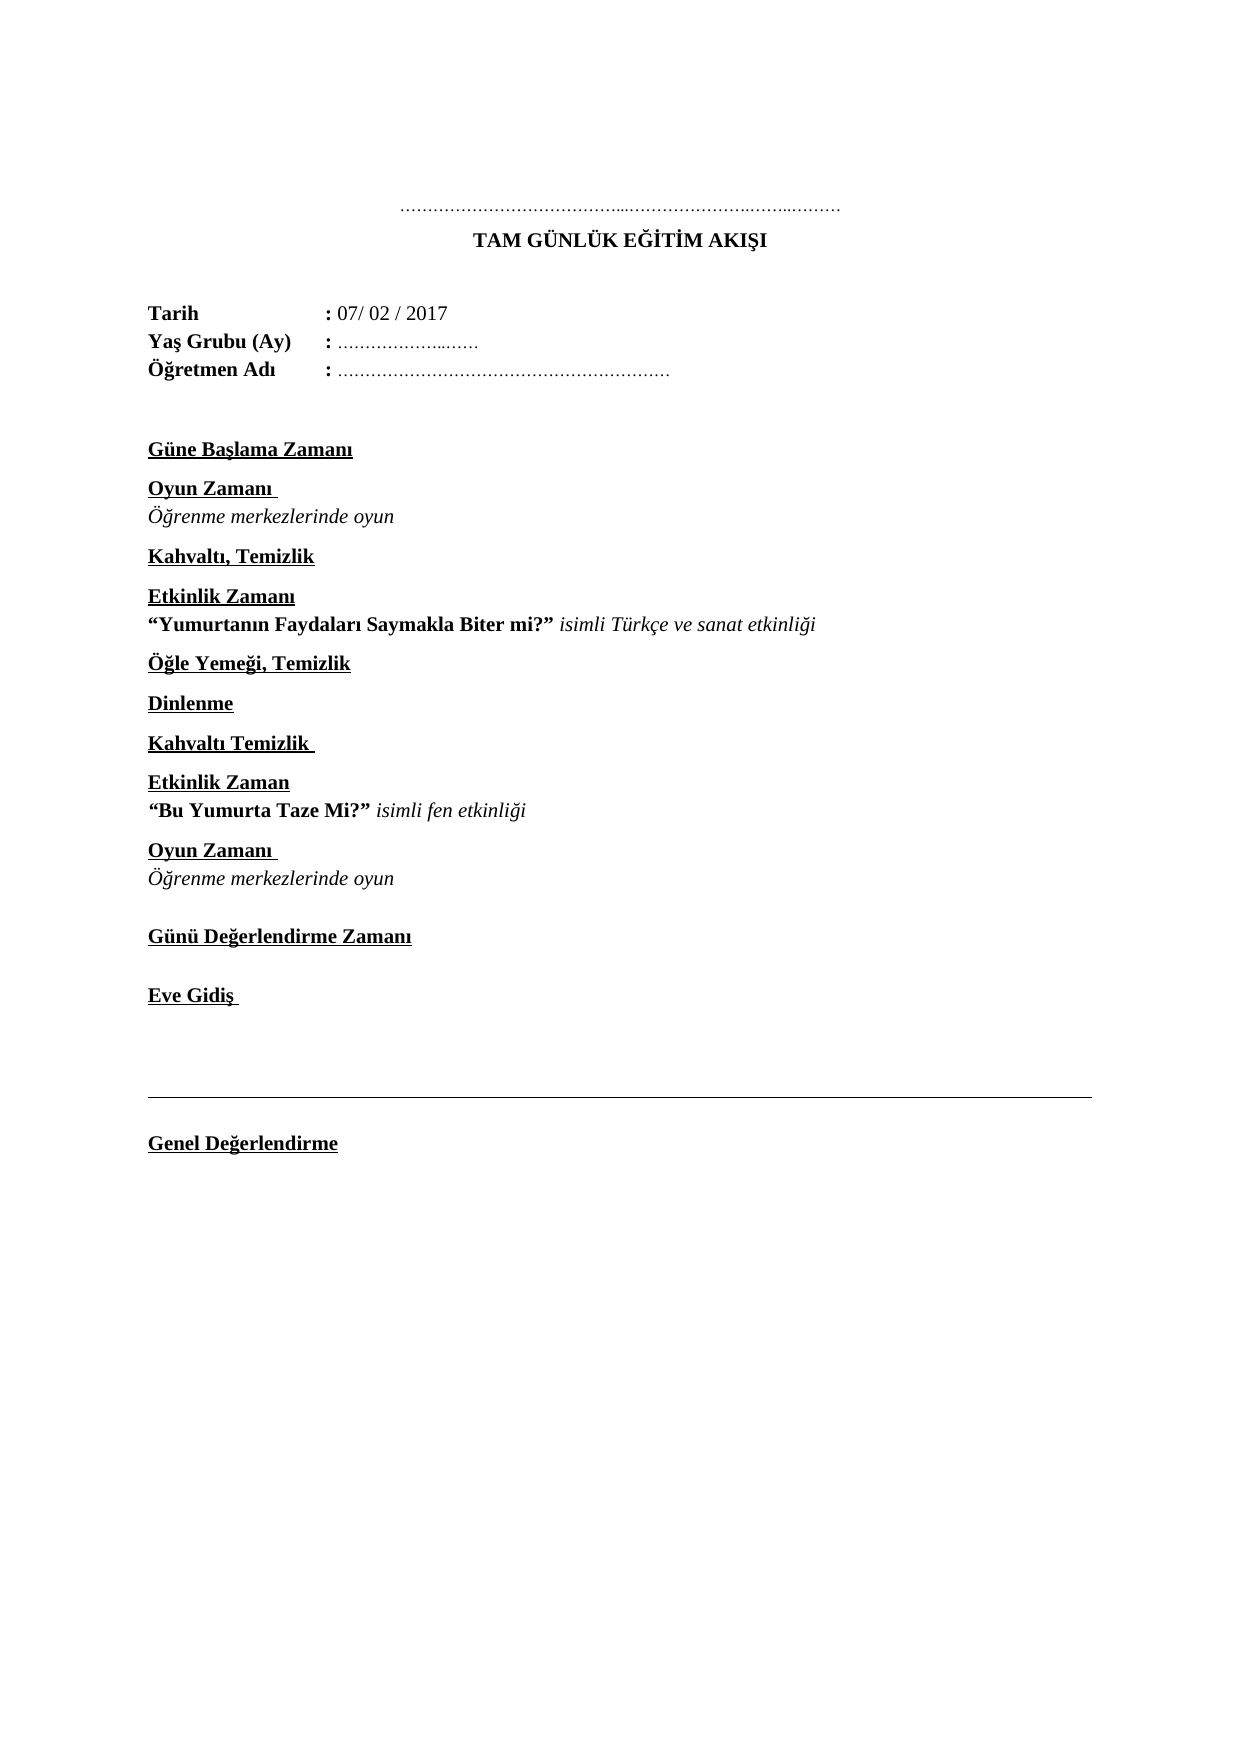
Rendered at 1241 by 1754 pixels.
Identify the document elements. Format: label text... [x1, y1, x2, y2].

text Eve Gidiş [148, 982, 1092, 1007]
text Kahvaltı Temizlik [148, 719, 1092, 754]
text Etkinlik Zamanı [148, 572, 1092, 608]
text TAM GÜNLÜK EĞİTİM AKIŞI [148, 228, 1092, 252]
text Güne Başlama Zamanı [148, 425, 1092, 461]
text Öğretmen Adı : …………………………………………………… [148, 357, 1092, 381]
text Öğle Yemeği, Temizlik [148, 640, 1092, 675]
text Dinlenme [148, 679, 1092, 715]
text Etkinlik Zaman [148, 759, 1092, 794]
text Genel Değerlendirme [148, 1131, 1092, 1155]
text Günü Değerlendirme Zamanı [148, 923, 1092, 948]
text Öğrenme merkezlerinde oyun [148, 504, 1092, 528]
text “Bu Yumurta Taze Mi?” isimli fen etkinliği [148, 798, 1092, 822]
text Oyun Zamanı [148, 465, 1092, 500]
text Yaş Grubu (Ay) : ………………..…… [148, 329, 1092, 353]
text “Yumurtanın Faydaları Saymakla Biter mi?” isimli Türkçe ve sanat etkinliği [148, 612, 1092, 636]
text Öğrenme merkezlerinde oyun [148, 866, 1092, 890]
text Kahvaltı, Temizlik [148, 533, 1092, 568]
text Oyun Zamanı [148, 827, 1092, 862]
text …………………………………...………………….……..……… [148, 196, 1092, 215]
text Tarih : 07/ 02 / 2017 [148, 301, 1092, 325]
